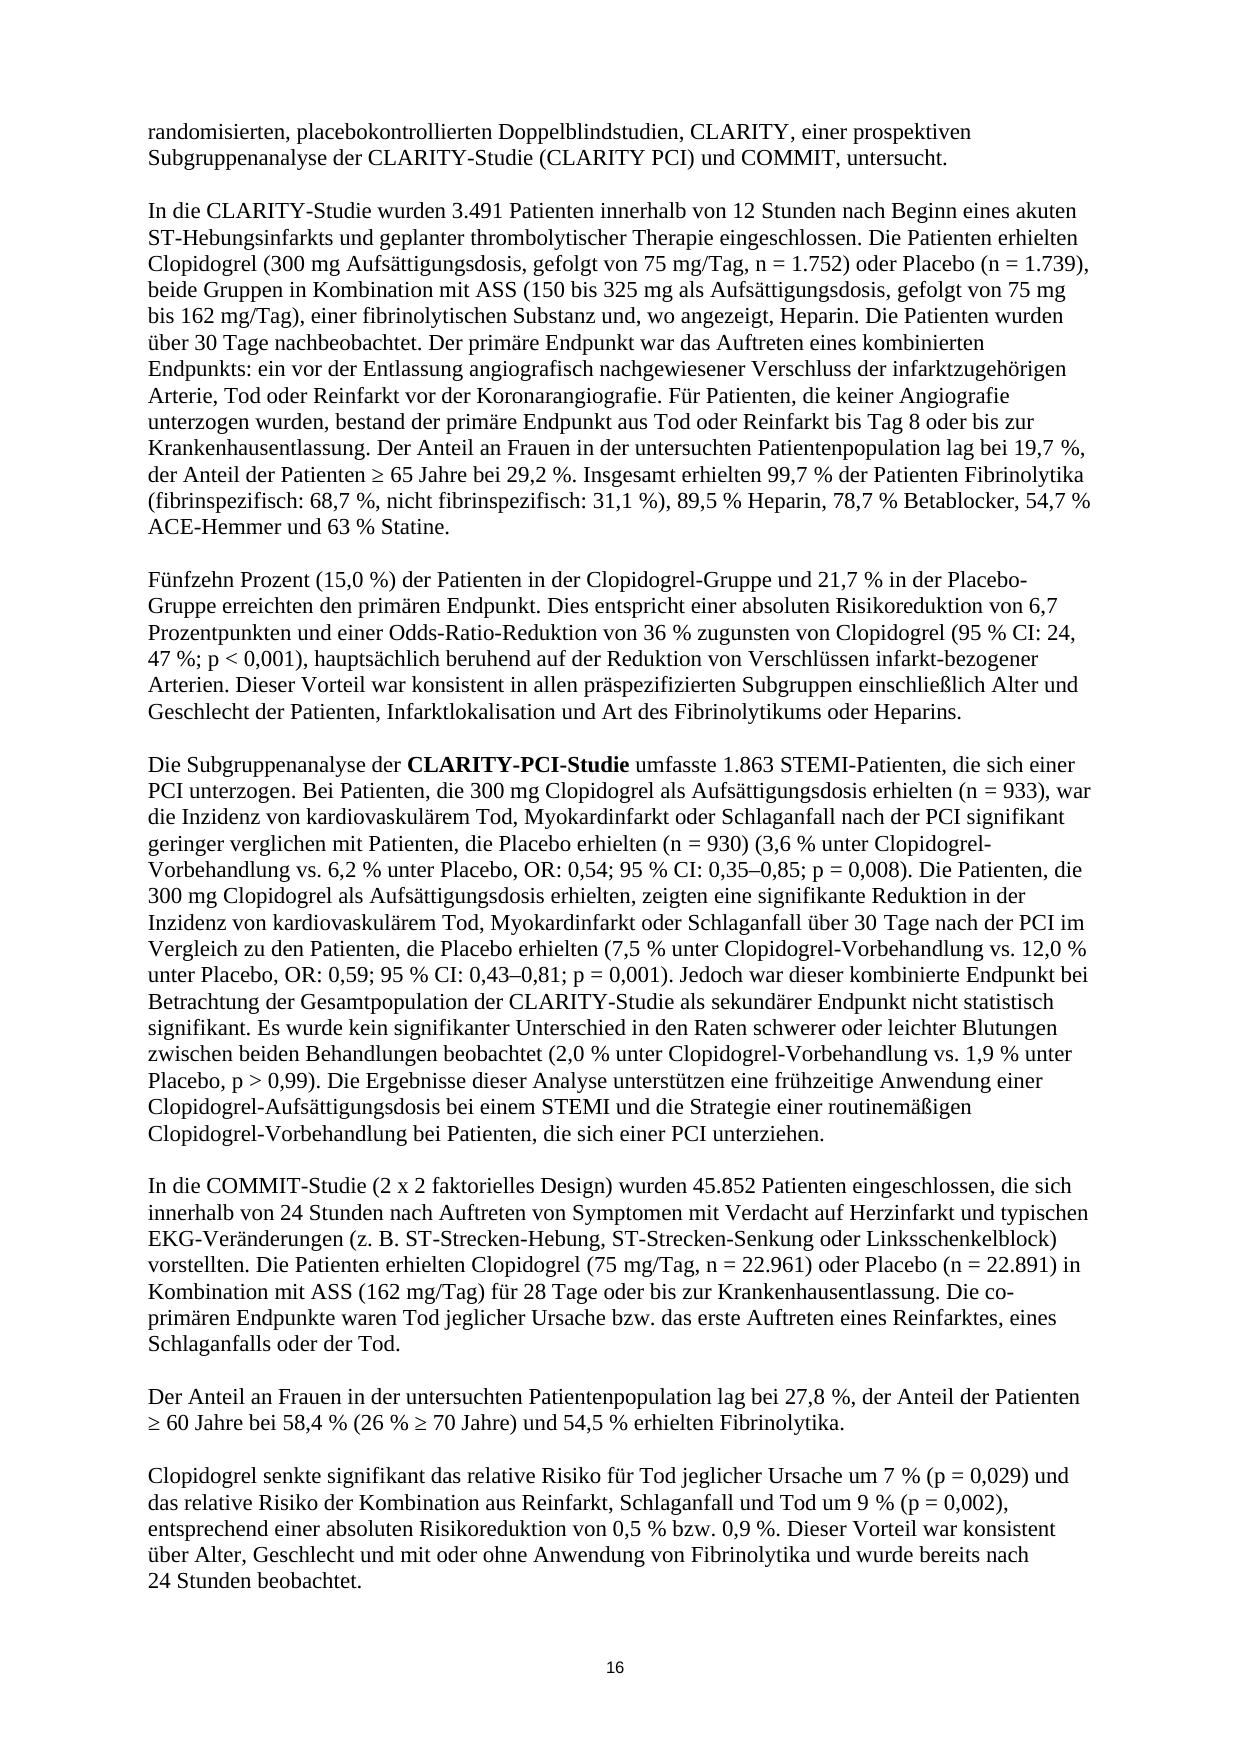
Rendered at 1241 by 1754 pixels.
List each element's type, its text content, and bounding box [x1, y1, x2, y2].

text Clopidogrel senkte signifikant das relative Risiko für Tod jeglicher Ursache um 7 % (p = 0,029) und das relative Risiko der Kombination aus Reinfarkt, Schlaganfall und Tod um 9 % (p = 0,002), entsprechend einer absoluten Risikoreduktion von 0,5 % bzw. 0,9 %. Dieser Vorteil war konsistent über Alter, Geschlecht und mit oder ohne Anwendung von Fibrinolytika und wurde bereits nach 24 Stunden beobachtet. [148, 1462, 1092, 1594]
text Die Subgruppenanalyse der CLARITY-PCI-Studie umfasste 1.863 STEMI-Patienten, die sich einer PCI unterzogen. Bei Patienten, die 300 mg Clopidogrel als Aufsättigungsdosis erhielten (n = 933), war die Inzidenz von kardiovaskulärem Tod, Myokardinfarkt oder Schlaganfall nach der PCI signifikant geringer verglichen mit Patienten, die Placebo erhielten (n = 930) (3,6 % unter Clopidogrel-Vorbehandlung vs. 6,2 % unter Placebo, OR: 0,54; 95 % CI: 0,35–0,85; p = 0,008). Die Patienten, die 300 mg Clopidogrel als Aufsättigungsdosis erhielten, zeigten eine signifikante Reduktion in der Inzidenz von kardiovaskulärem Tod, Myokardinfarkt oder Schlaganfall über 30 Tage nach der PCI im Vergleich zu den Patienten, die Placebo erhielten (7,5 % unter Clopidogrel-Vorbehandlung vs. 12,0 % unter Placebo, OR: 0,59; 95 % CI: 0,43–0,81; p = 0,001). Jedoch war dieser kombinierte Endpunkt bei Betrachtung der Gesamtpopulation der CLARITY-Studie als sekundärer Endpunkt nicht statistisch signifikant. Es wurde kein signifikanter Unterschied in den Raten schwerer oder leichter Blutungen zwischen beiden Behandlungen beobachtet (2,0 % unter Clopidogrel-Vorbehandlung vs. 1,9 % unter Placebo, p > 0,99). Die Ergebnisse dieser Analyse unterstützen eine frühzeitige Anwendung einer Clopidogrel-Aufsättigungsdosis bei einem STEMI und die Strategie einer routinemäßigen Clopidogrel-Vorbehandlung bei Patienten, die sich einer PCI unterziehen. [148, 751, 1092, 1146]
text In die COMMIT-Studie (2 x 2 faktorielles Design) wurden 45.852 Patienten eingeschlossen, die sich innerhalb von 24 Stunden nach Auftreten von Symptomen mit Verdacht auf Herzinfarkt und typischen EKG-Veränderungen (z. B. ST-Strecken-Hebung, ST-Strecken-Senkung oder Linksschenkelblock) vorstellten. Die Patienten erhielten Clopidogrel (75 mg/Tag, n = 22.961) oder Placebo (n = 22.891) in Kombination mit ASS (162 mg/Tag) für 28 Tage oder bis zur Krankenhausentlassung. Die co-primären Endpunkte waren Tod jeglicher Ursache bzw. das erste Auftreten eines Reinfarktes, eines Schlaganfalls oder der Tod. [148, 1172, 1092, 1357]
text In die CLARITY-Studie wurden 3.491 Patienten innerhalb von 12 Stunden nach Beginn eines akuten ST-Hebungsinfarkts und geplanter thrombolytischer Therapie eingeschlossen. Die Patienten erhielten Clopidogrel (300 mg Aufsättigungsdosis, gefolgt von 75 mg/Tag, n = 1.752) oder Placebo (n = 1.739), beide Gruppen in Kombination mit ASS (150 bis 325 mg als Aufsättigungsdosis, gefolgt von 75 mg bis 162 mg/Tag), einer fibrinolytischen Substanz und, wo angezeigt, Heparin. Die Patienten wurden über 30 Tage nachbeobachtet. Der primäre Endpunkt war das Auftreten eines kombinierten Endpunkts: ein vor der Entlassung angiografisch nachgewiesener Verschluss der infarktzugehörigen Arterie, Tod oder Reinfarkt vor der Koronarangiografie. Für Patienten, die keiner Angiografie unterzogen wurden, bestand der primäre Endpunkt aus Tod oder Reinfarkt bis Tag 8 oder bis zur Krankenhausentlassung. Der Anteil an Frauen in der untersuchten Patientenpopulation lag bei 19,7 %, der Anteil der Patienten ≥ 65 Jahre bei 29,2 %. Insgesamt erhielten 99,7 % der Patienten Fibrinolytika (fibrinspezifisch: 68,7 %, nicht fibrinspezifisch: 31,1 %), 89,5 % Heparin, 78,7 % Betablocker, 54,7 % ACE-Hemmer und 63 % Statine. [148, 197, 1092, 540]
text Der Anteil an Frauen in der untersuchten Patientenpopulation lag bei 27,8 %, der Anteil der Patienten ≥ 60 Jahre bei 58,4 % (26 % ≥ 70 Jahre) und 54,5 % erhielten Fibrinolytika. [148, 1383, 1092, 1436]
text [148, 118, 1092, 171]
text Fünfzehn Prozent (15,0 %) der Patienten in der Clopidogrel-Gruppe und 21,7 % in der Placebo-Gruppe erreichten den primären Endpunkt. Dies entspricht einer absoluten Risikoreduktion von 6,7 Prozentpunkten und einer Odds-Ratio-Reduktion von 36 % zugunsten von Clopidogrel (95 % CI: 24, 47 %; p < 0,001), hauptsächlich beruhend auf der Reduktion von Verschlüssen infarkt-bezogener Arterien. Dieser Vorteil war konsistent in allen präspezifizierten Subgruppen einschließlich Alter und Geschlecht der Patienten, Infarktlokalisation und Art des Fibrinolytikums oder Heparins. [148, 566, 1092, 724]
